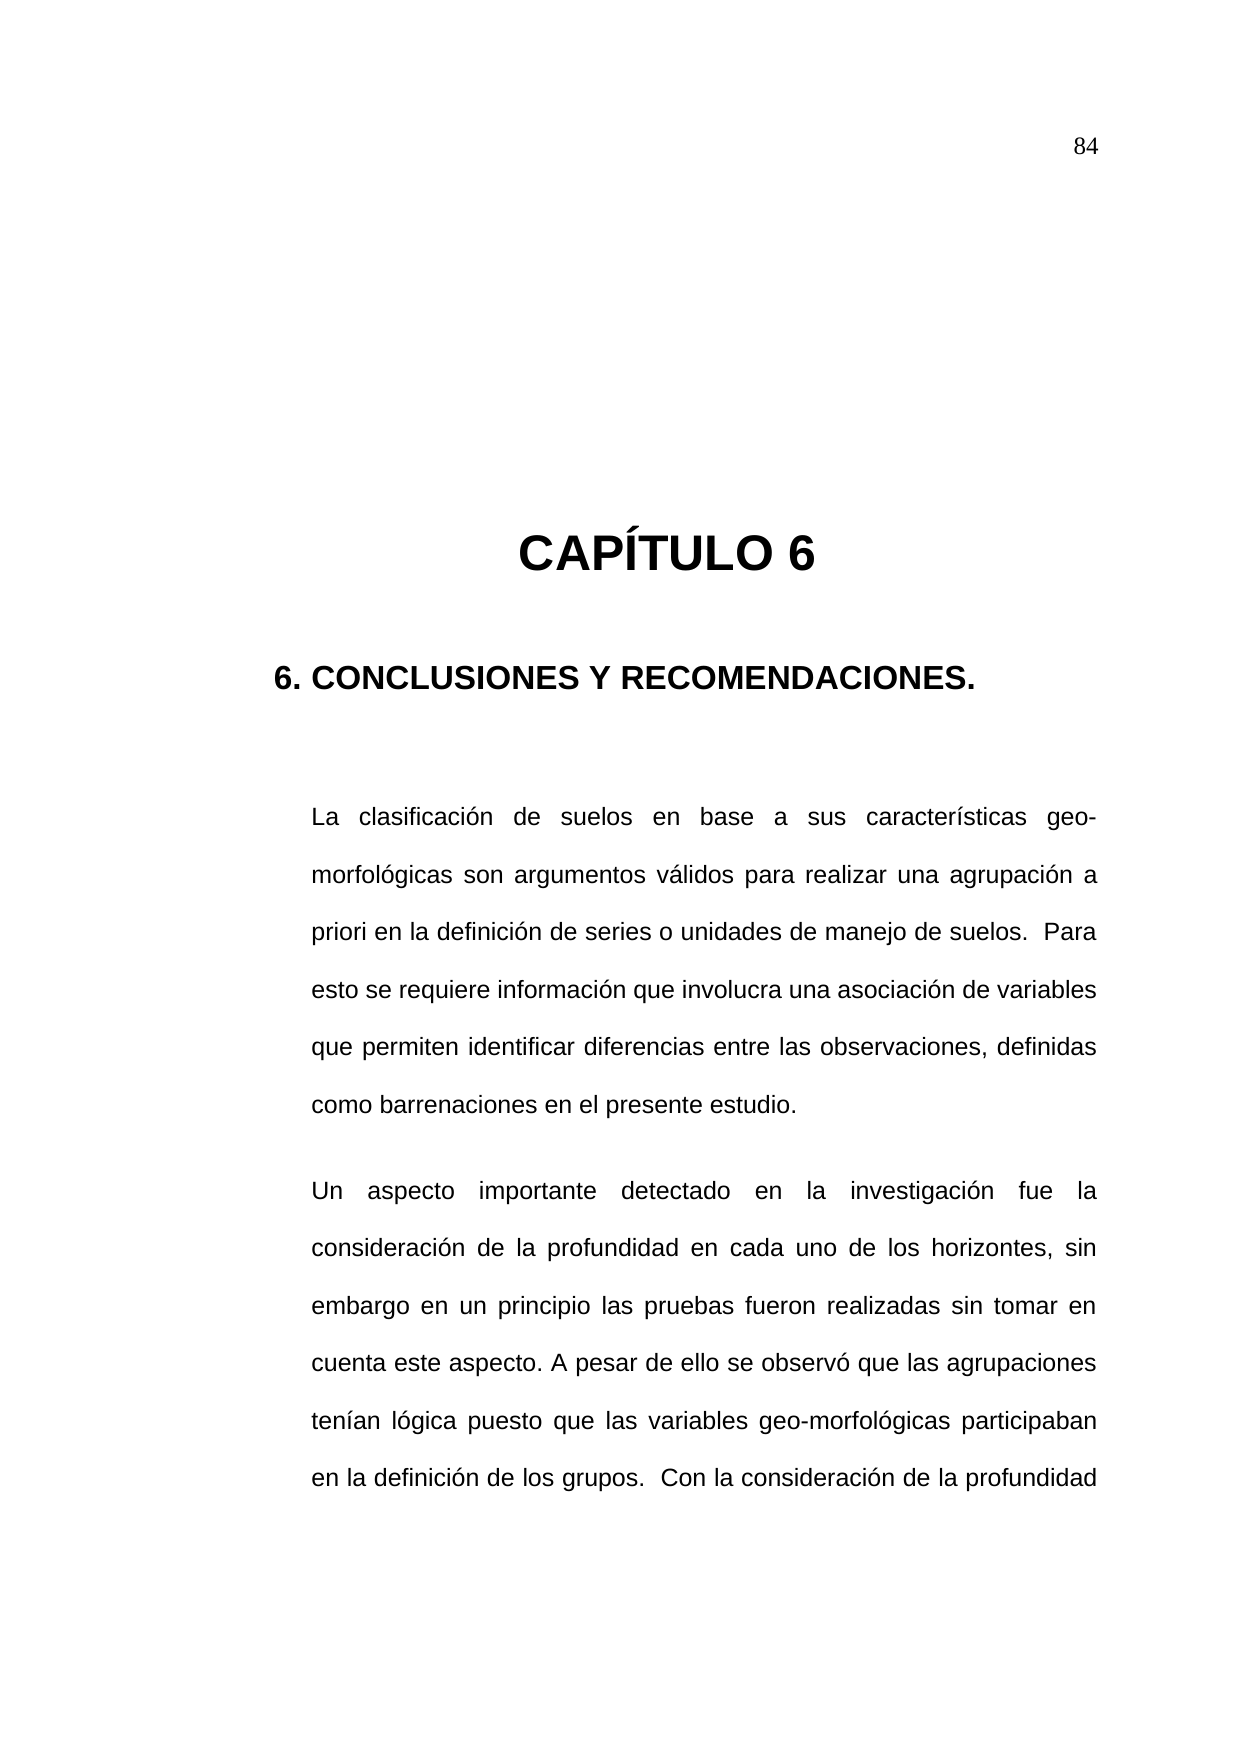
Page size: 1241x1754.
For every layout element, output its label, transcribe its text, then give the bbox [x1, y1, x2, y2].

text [311, 1176, 1098, 1492]
text La clasificación de suelos en base a sus características geo-morfológicas son argumentos válidos para realizar una agrupación a priori en la definición de series o unidades de manejo de suelos. Para esto se requiere información que involucra una asociación de variables que permiten identificar diferencias entre las observaciones, definidas como barrenaciones en el presente estudio. [311, 802, 1098, 1118]
text CAPÍTULO 6 [236, 524, 1098, 581]
list CONCLUSIONES Y RECOMENDACIONES. [274, 658, 1098, 697]
